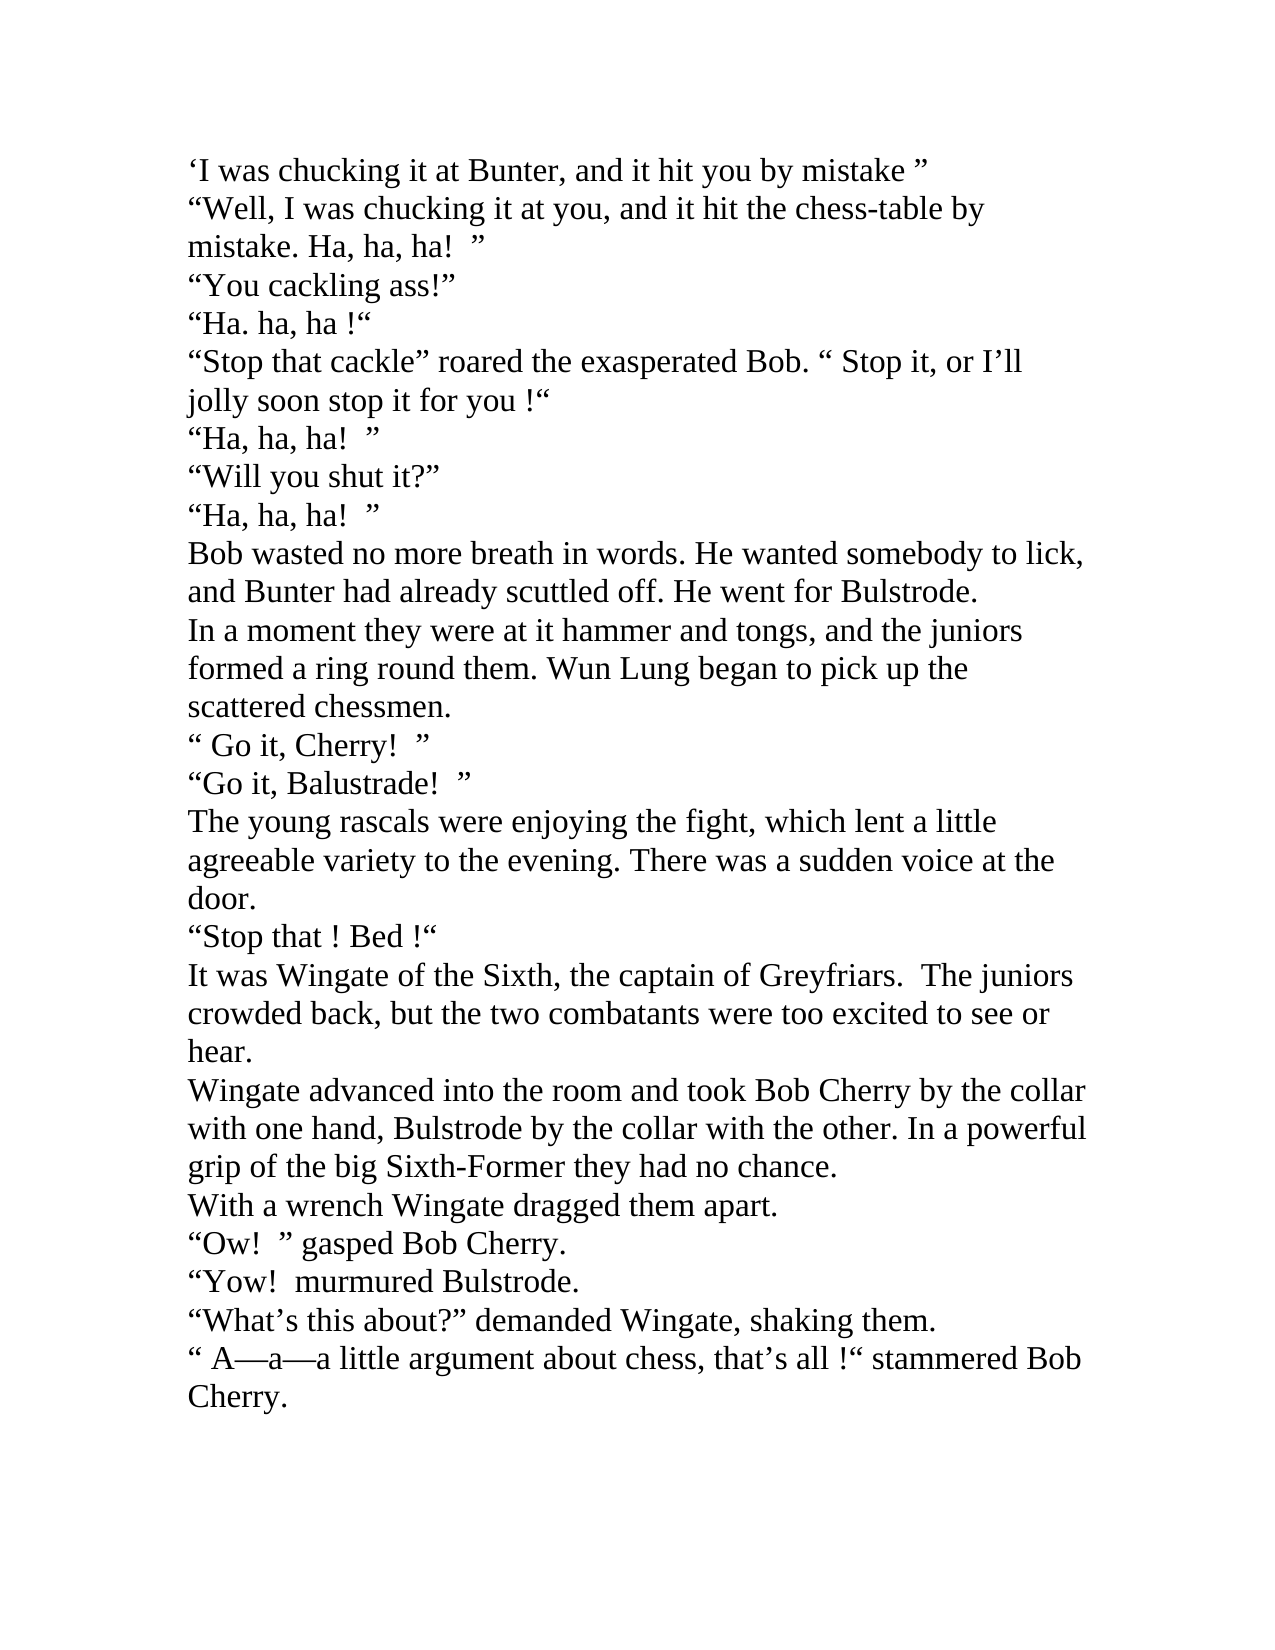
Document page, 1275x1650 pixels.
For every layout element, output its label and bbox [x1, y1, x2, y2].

text [187, 150, 1087, 1453]
